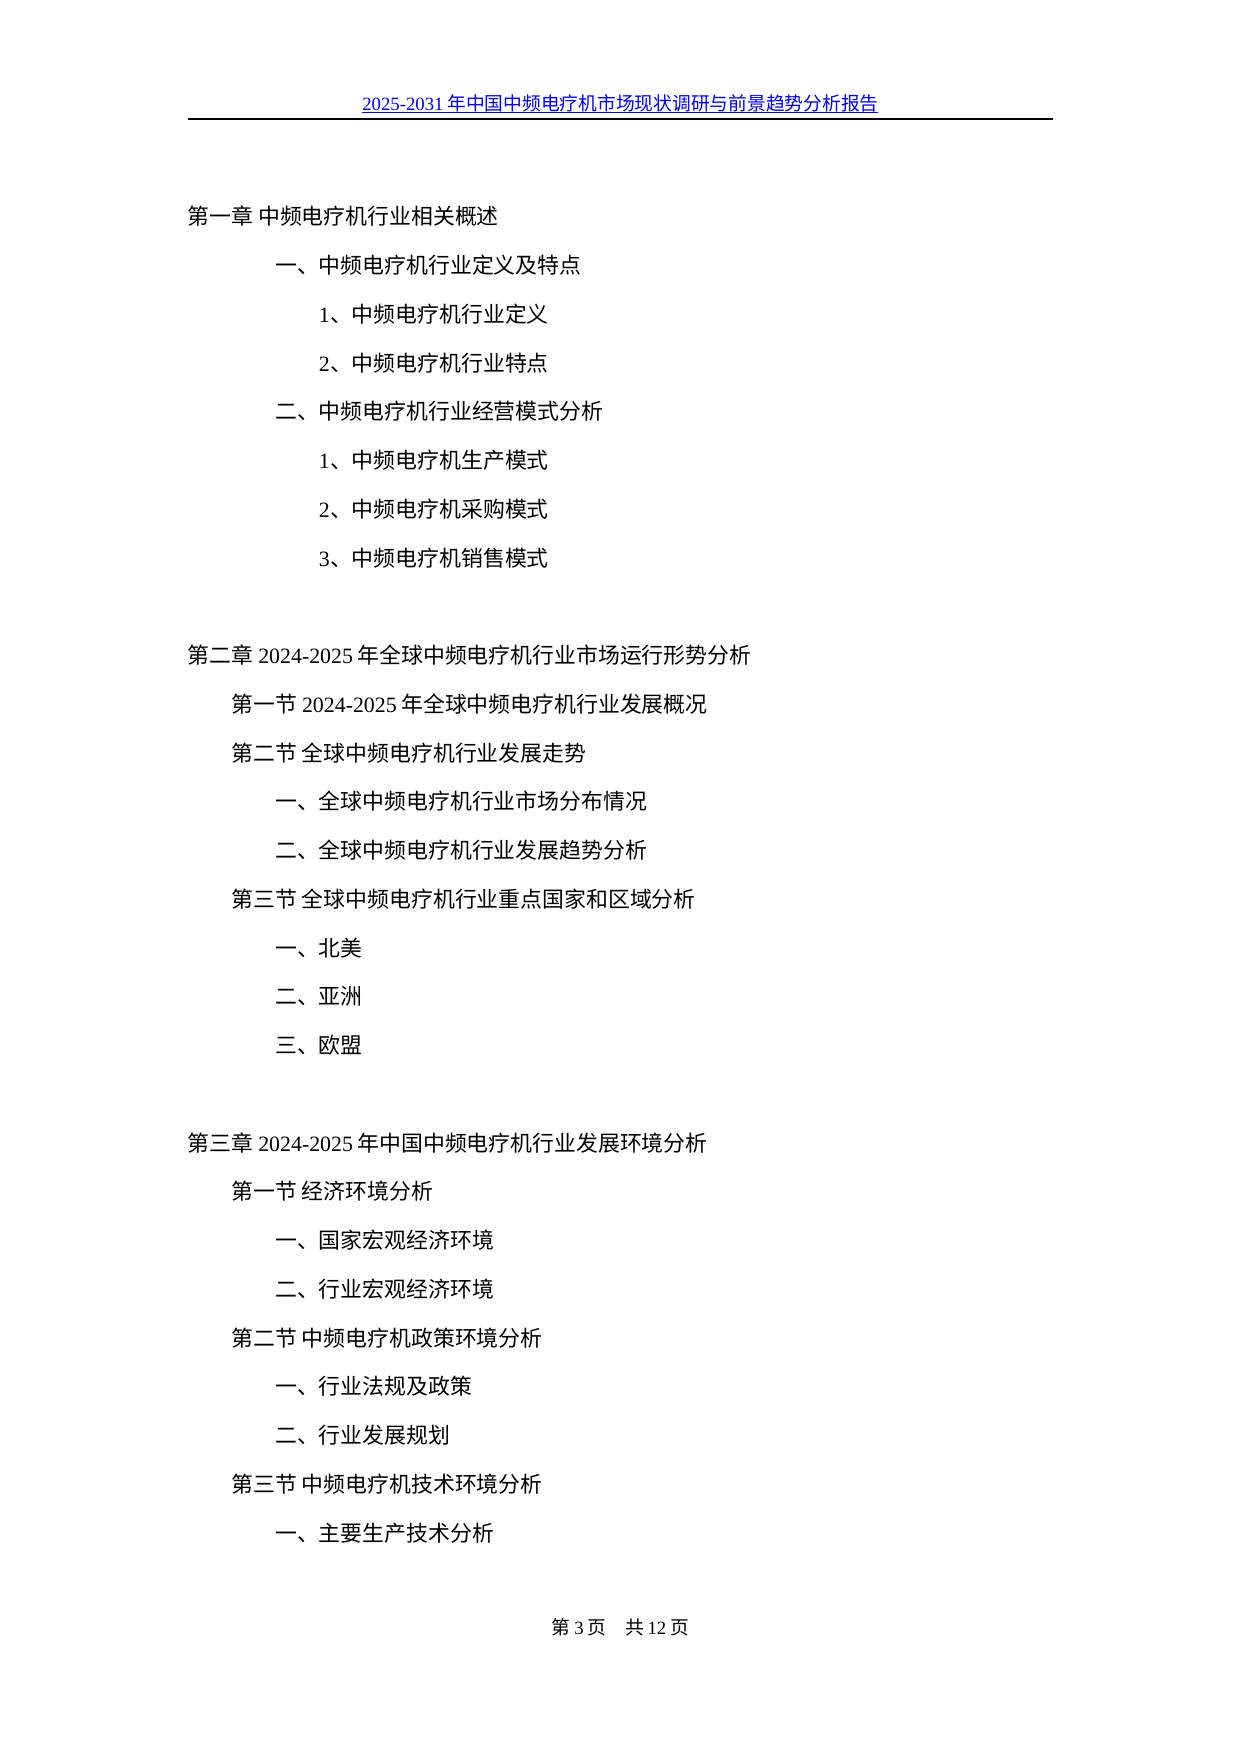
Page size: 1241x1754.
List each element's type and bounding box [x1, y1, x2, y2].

text [187, 150, 1053, 1548]
